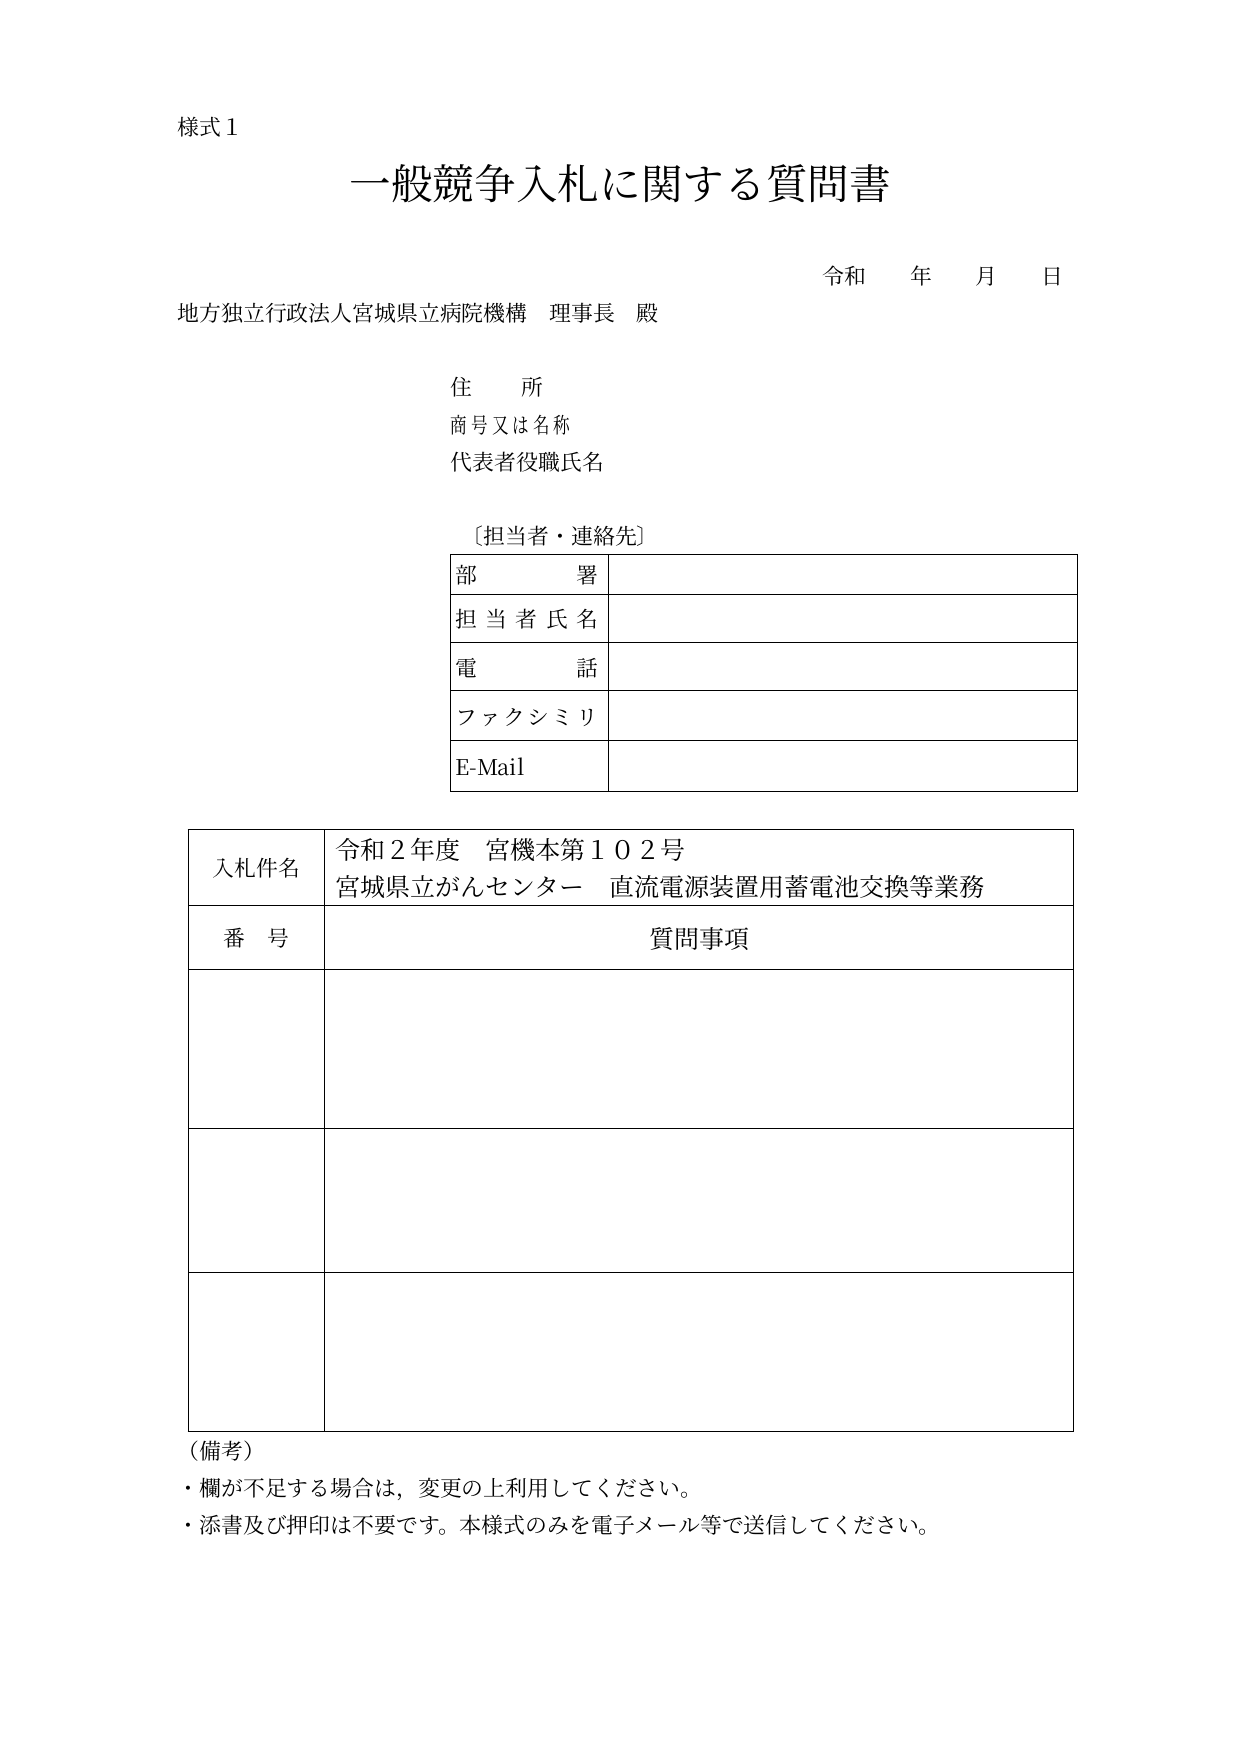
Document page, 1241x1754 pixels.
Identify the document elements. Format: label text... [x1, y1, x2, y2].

table_cell [325, 970, 1073, 1128]
table_header [609, 555, 1077, 593]
text 住所 [451, 368, 1063, 405]
text 〔担当者・連絡先〕 [177, 517, 1063, 554]
table_header 部署 [451, 555, 608, 593]
text 商号又は名称 [451, 405, 1063, 442]
text 令和 年 月 日 [177, 256, 1063, 293]
table_cell [189, 1273, 324, 1431]
text （備考） [177, 1432, 1063, 1469]
table_cell [325, 1129, 1073, 1272]
table_cell [609, 643, 1077, 690]
table_cell [189, 1129, 324, 1272]
table_cell [609, 741, 1077, 791]
table_cell 担当者氏名 [451, 595, 608, 642]
table_cell 質問事項 [325, 906, 1073, 969]
table_cell 番 号 [189, 906, 324, 969]
text 一般競争入札に関する質問書 [177, 145, 1063, 219]
text 代表者役職氏名 [451, 442, 1063, 479]
table_cell [325, 1273, 1073, 1431]
table_cell 電話 [451, 643, 608, 690]
table_cell [609, 595, 1077, 642]
table_cell E-Mail [451, 741, 608, 791]
table_header 入札件名 [189, 830, 324, 904]
table_cell [609, 691, 1077, 740]
table_cell ファクシミリ [451, 691, 608, 740]
text ・欄が不足する場合は，変更の上利用してください。 [177, 1469, 1063, 1506]
text 地方独立行政法人宮城県立病院機構 理事長 殿 [177, 293, 1063, 331]
text ・添書及び押印は不要です。本様式のみを電子メール等で送信してください。 [177, 1506, 1063, 1543]
table_cell [189, 970, 324, 1128]
table_header 令和２年度 宮機本第１０２号 宮城県立がんセンター 直流電源装置用蓄電池交換等業務 [325, 830, 1073, 904]
text 様式１ [177, 107, 1063, 145]
